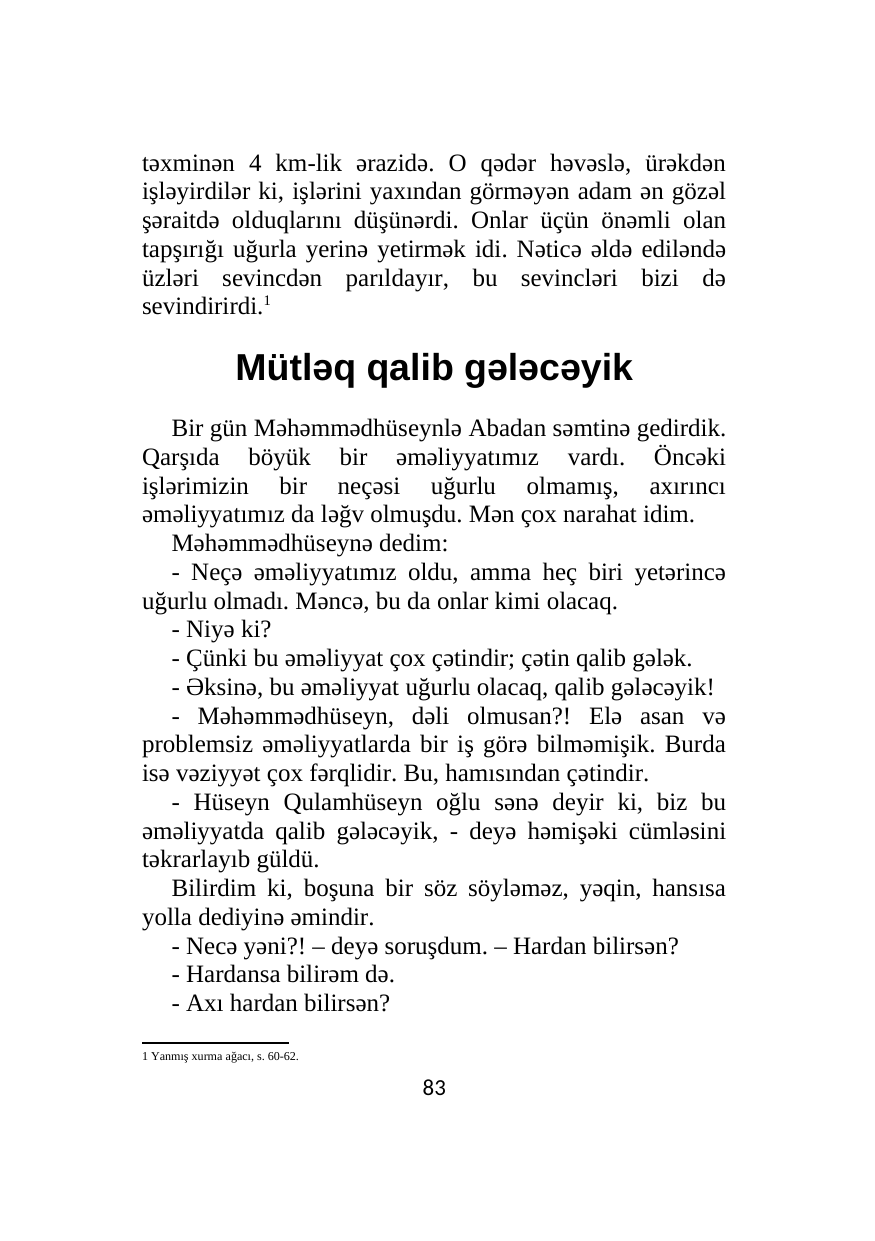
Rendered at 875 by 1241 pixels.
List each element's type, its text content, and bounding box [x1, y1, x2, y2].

text - Əksinə, bu əməliyyat uğurlu olacaq, qalib gələcəyik! [142, 672, 726, 701]
subtitle Mütləq qalib gələcəyik [142, 345, 726, 388]
text - Hüseyn Qulamhüseyn oğlu sənə deyir ki, biz bu əməliyyatda qalib gələcəyik, - deyə həmişəki cümləsini təkrarlayıb güldü. [142, 787, 726, 873]
text - Çünki bu əməliyyat çox çətindir; çətin qalib gələk. [142, 643, 726, 672]
text - Niyə ki? [142, 614, 726, 643]
text Məhəmmədhüseynə dedim: [142, 528, 726, 557]
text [142, 148, 726, 320]
text - Məhəmmədhüseyn, dəli olmusan?! Elə asan və problemsiz əməliyyatlarda bir iş görə bilməmişik. Burda isə vəziyyət çox fərqlidir. Bu, hamısından çətindir. [142, 701, 726, 787]
text Bilirdim ki, boşuna bir söz söyləməz, yəqin, hansısa yolla dediyinə əmindir. [142, 873, 726, 931]
text - Necə yəni?! – deyə soruşdum. – Hardan bilirsən? [142, 931, 726, 959]
text - Neçə əməliyyatımız oldu, amma heç biri yetərincə uğurlu olmadı. Məncə, bu da onlar kimi olacaq. [142, 557, 726, 614]
text - Axı hardan bilirsən? [142, 988, 726, 1017]
text - Hardansa bilirəm də. [142, 959, 726, 988]
text Bir gün Məhəmmədhüseynlə Abadan səmtinə gedirdik. Qarşıda böyük bir əməliyyatımız vardı. Öncəki işlərimizin bir neçəsi uğurlu olmamış, axırıncı əməliyyatımız da ləğv olmuşdu. Mən çox narahat idim. [142, 413, 726, 528]
